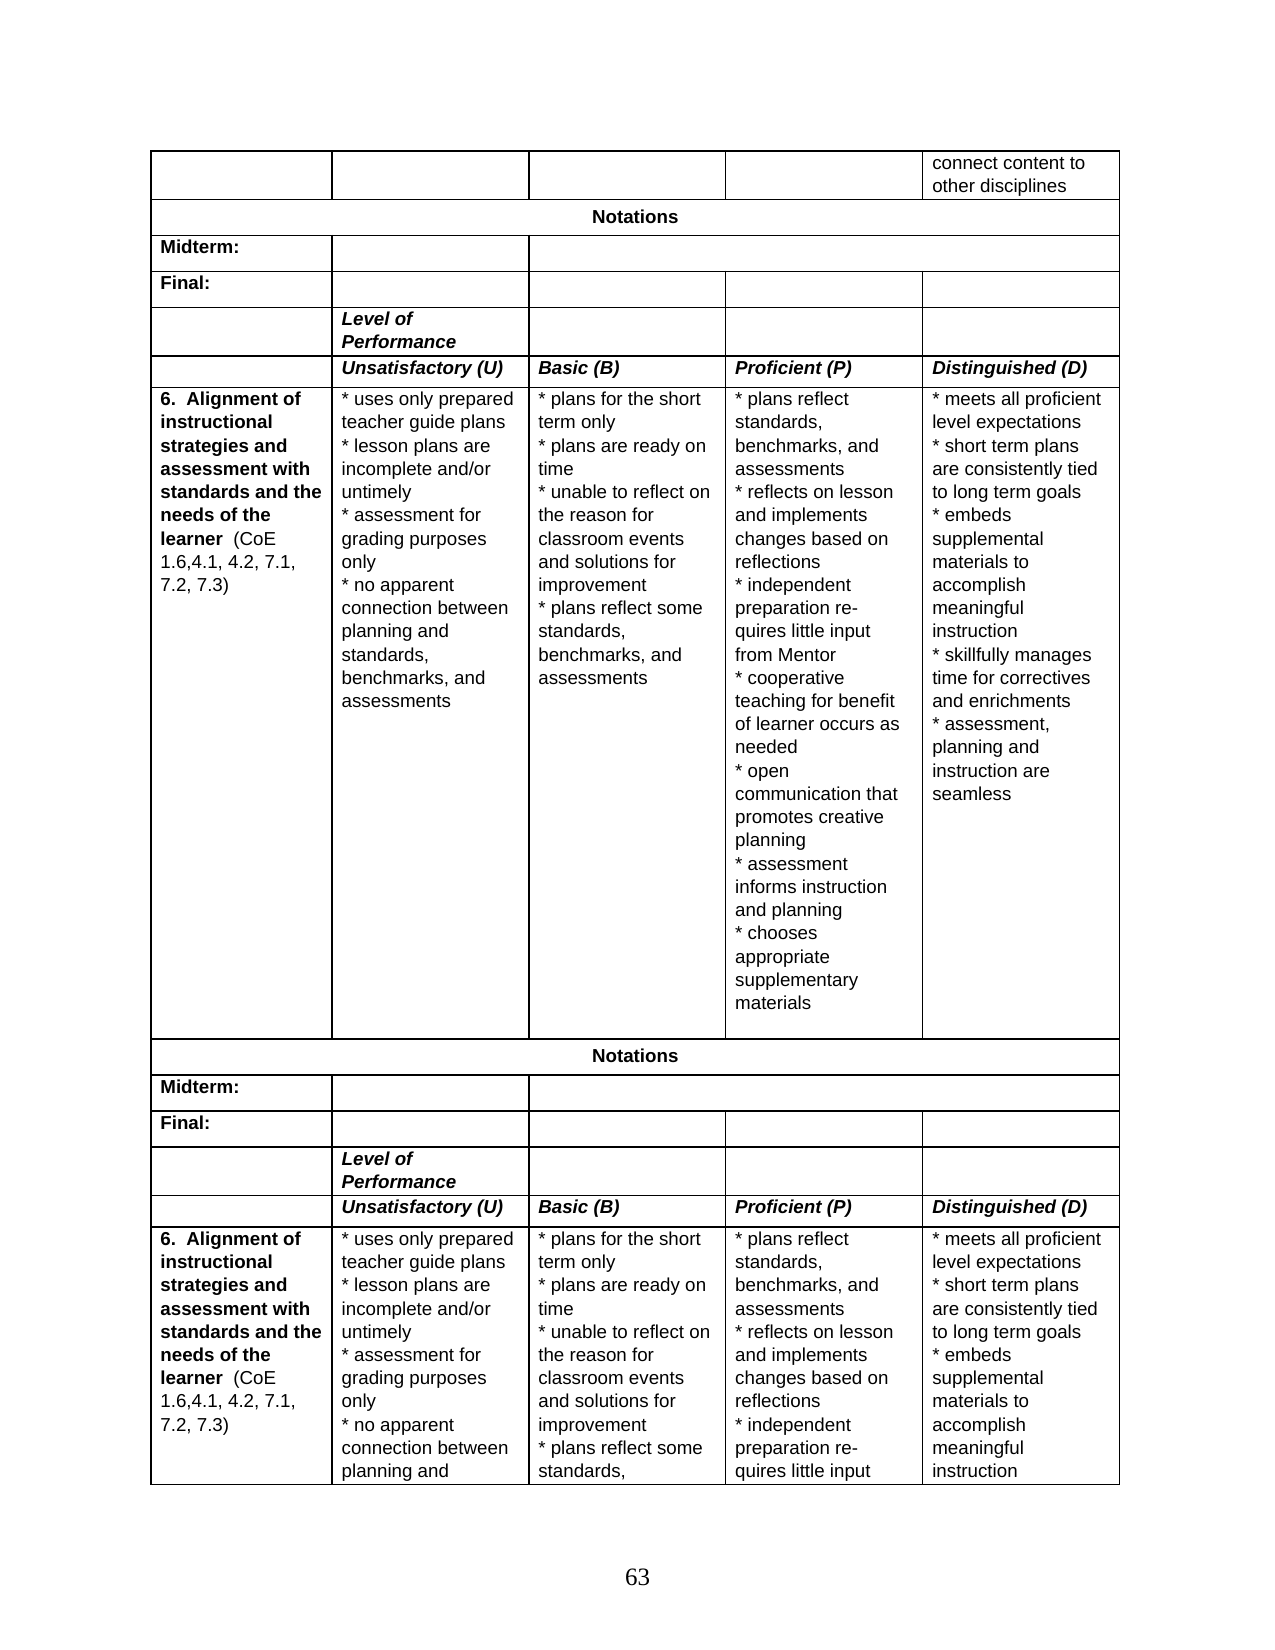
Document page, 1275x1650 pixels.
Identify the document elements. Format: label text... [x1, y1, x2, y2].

table_cell Basic (B) [530, 357, 725, 386]
table_cell [923, 1148, 1119, 1195]
table_cell [333, 236, 528, 271]
table_cell Midterm: [152, 1076, 331, 1110]
table_cell [923, 1112, 1119, 1146]
table_cell [726, 1112, 922, 1146]
table_cell Final: [152, 272, 331, 306]
table_cell Final: [152, 1112, 331, 1146]
table_cell [530, 1148, 725, 1195]
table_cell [726, 1228, 922, 1484]
table_cell [923, 272, 1119, 306]
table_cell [923, 1228, 1119, 1484]
table_cell [923, 308, 1119, 355]
table_cell Level of Performance [333, 308, 528, 355]
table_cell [152, 1228, 331, 1484]
table_cell Notations [152, 200, 1119, 234]
table_cell [530, 308, 725, 355]
table_cell Level of Performance [333, 1148, 528, 1195]
table_cell [530, 1076, 1119, 1110]
table_cell [333, 1076, 528, 1110]
table_cell [152, 308, 331, 355]
table_cell Proficient (P) [726, 357, 922, 386]
table_cell [726, 1148, 922, 1195]
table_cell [333, 1228, 528, 1484]
table_cell Basic (B) [530, 1196, 725, 1226]
table_cell [726, 308, 922, 355]
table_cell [333, 152, 528, 199]
table_cell [333, 1112, 528, 1146]
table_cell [530, 152, 725, 199]
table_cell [726, 152, 922, 199]
table_cell Distinguished (D) [923, 1196, 1119, 1226]
table_cell [152, 357, 331, 386]
table_cell Notations [152, 1040, 1119, 1074]
table_cell [333, 272, 528, 306]
table_cell Unsatisfactory (U) [333, 1196, 528, 1226]
table_cell [530, 1112, 725, 1146]
table_cell Distinguished (D) [923, 357, 1119, 386]
table_cell 6. Alignment of instructional strategies and assessment with standards and the needs of the learner (CoE 1.6,4.1, 4.2, 7.1, 7.2, 7.3) [152, 388, 331, 1038]
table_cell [530, 1228, 725, 1484]
table_cell Midterm: [152, 236, 331, 271]
table_cell [152, 1148, 331, 1195]
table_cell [152, 152, 331, 199]
table_cell [530, 236, 1119, 271]
table_cell [726, 272, 922, 306]
table_cell [530, 272, 725, 306]
table_cell Unsatisfactory (U) [333, 357, 528, 386]
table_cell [923, 152, 1119, 199]
table_cell [152, 1196, 331, 1226]
table_cell Proficient (P) [726, 1196, 922, 1226]
